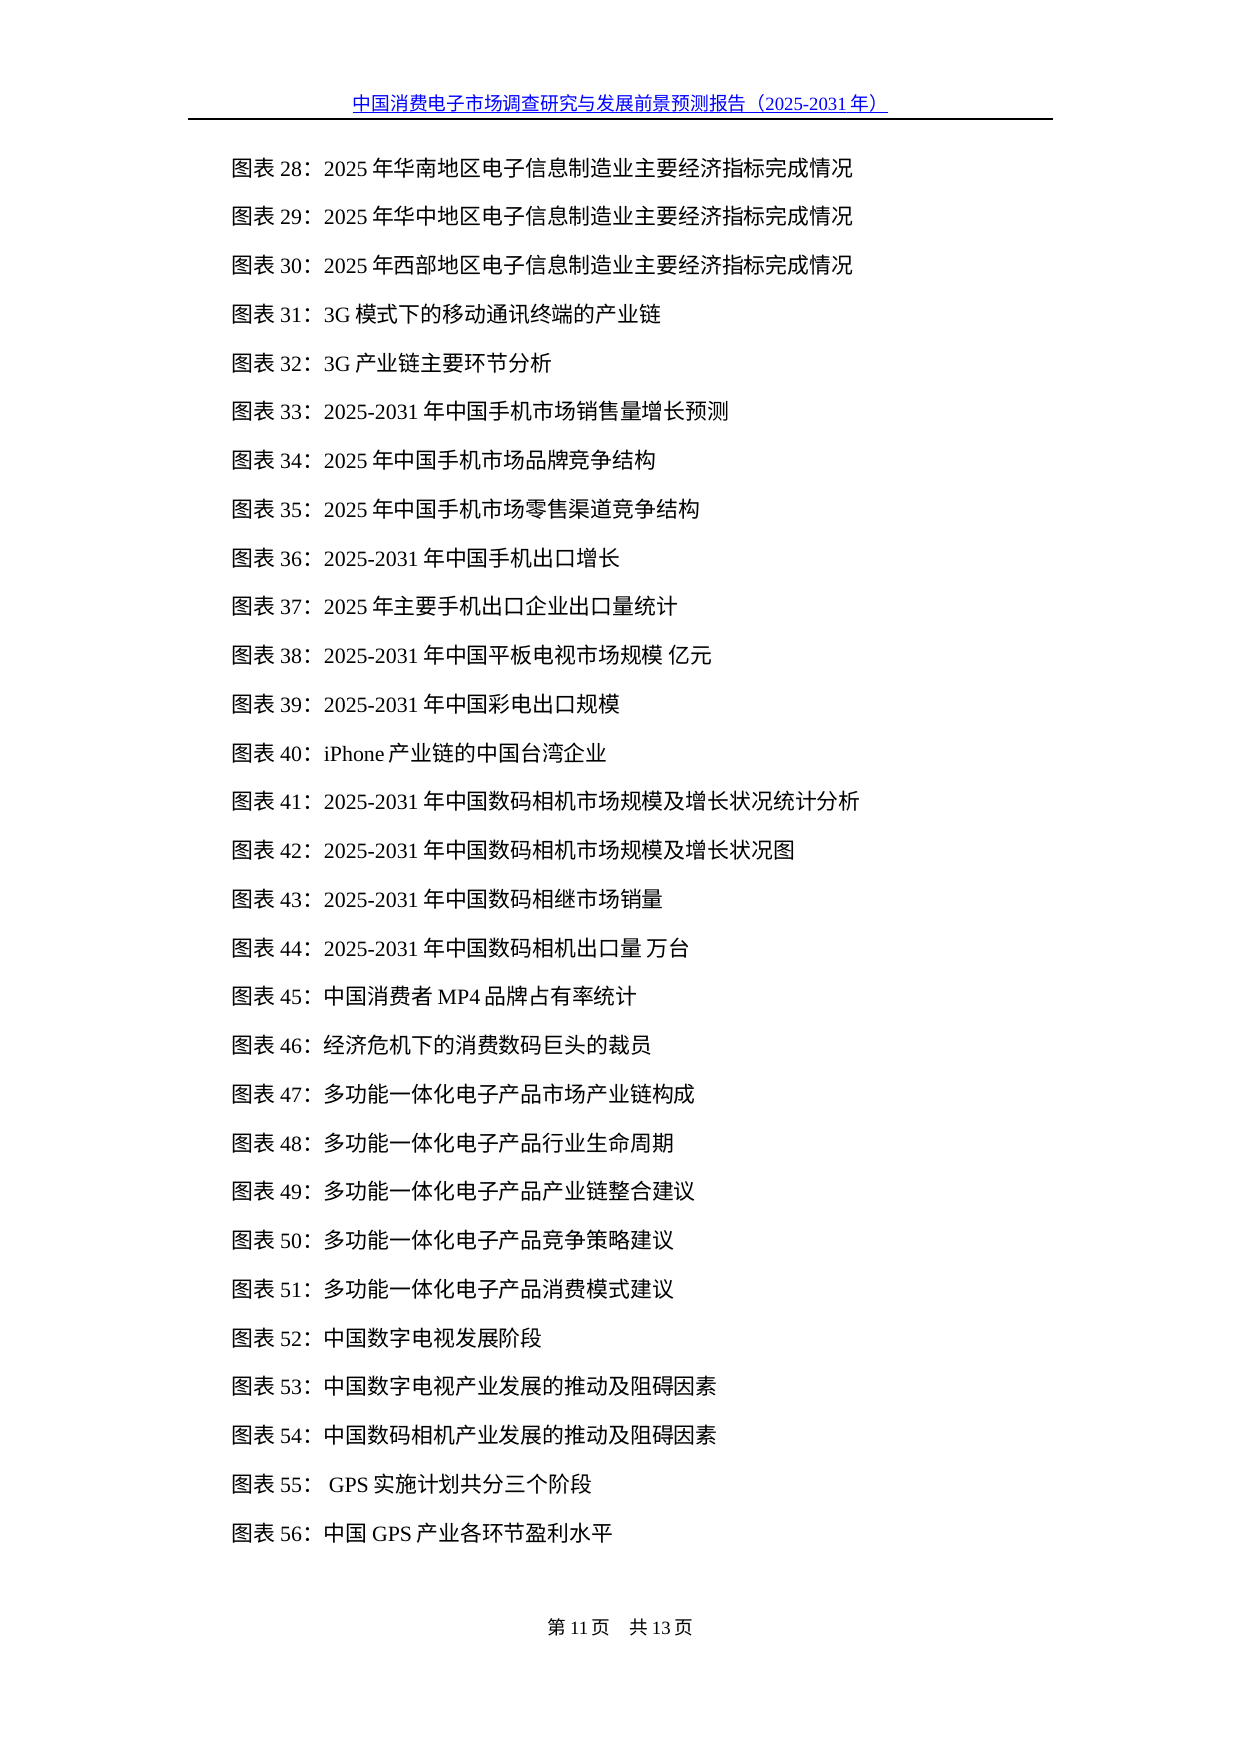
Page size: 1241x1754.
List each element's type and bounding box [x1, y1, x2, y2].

text [187, 150, 1053, 1548]
